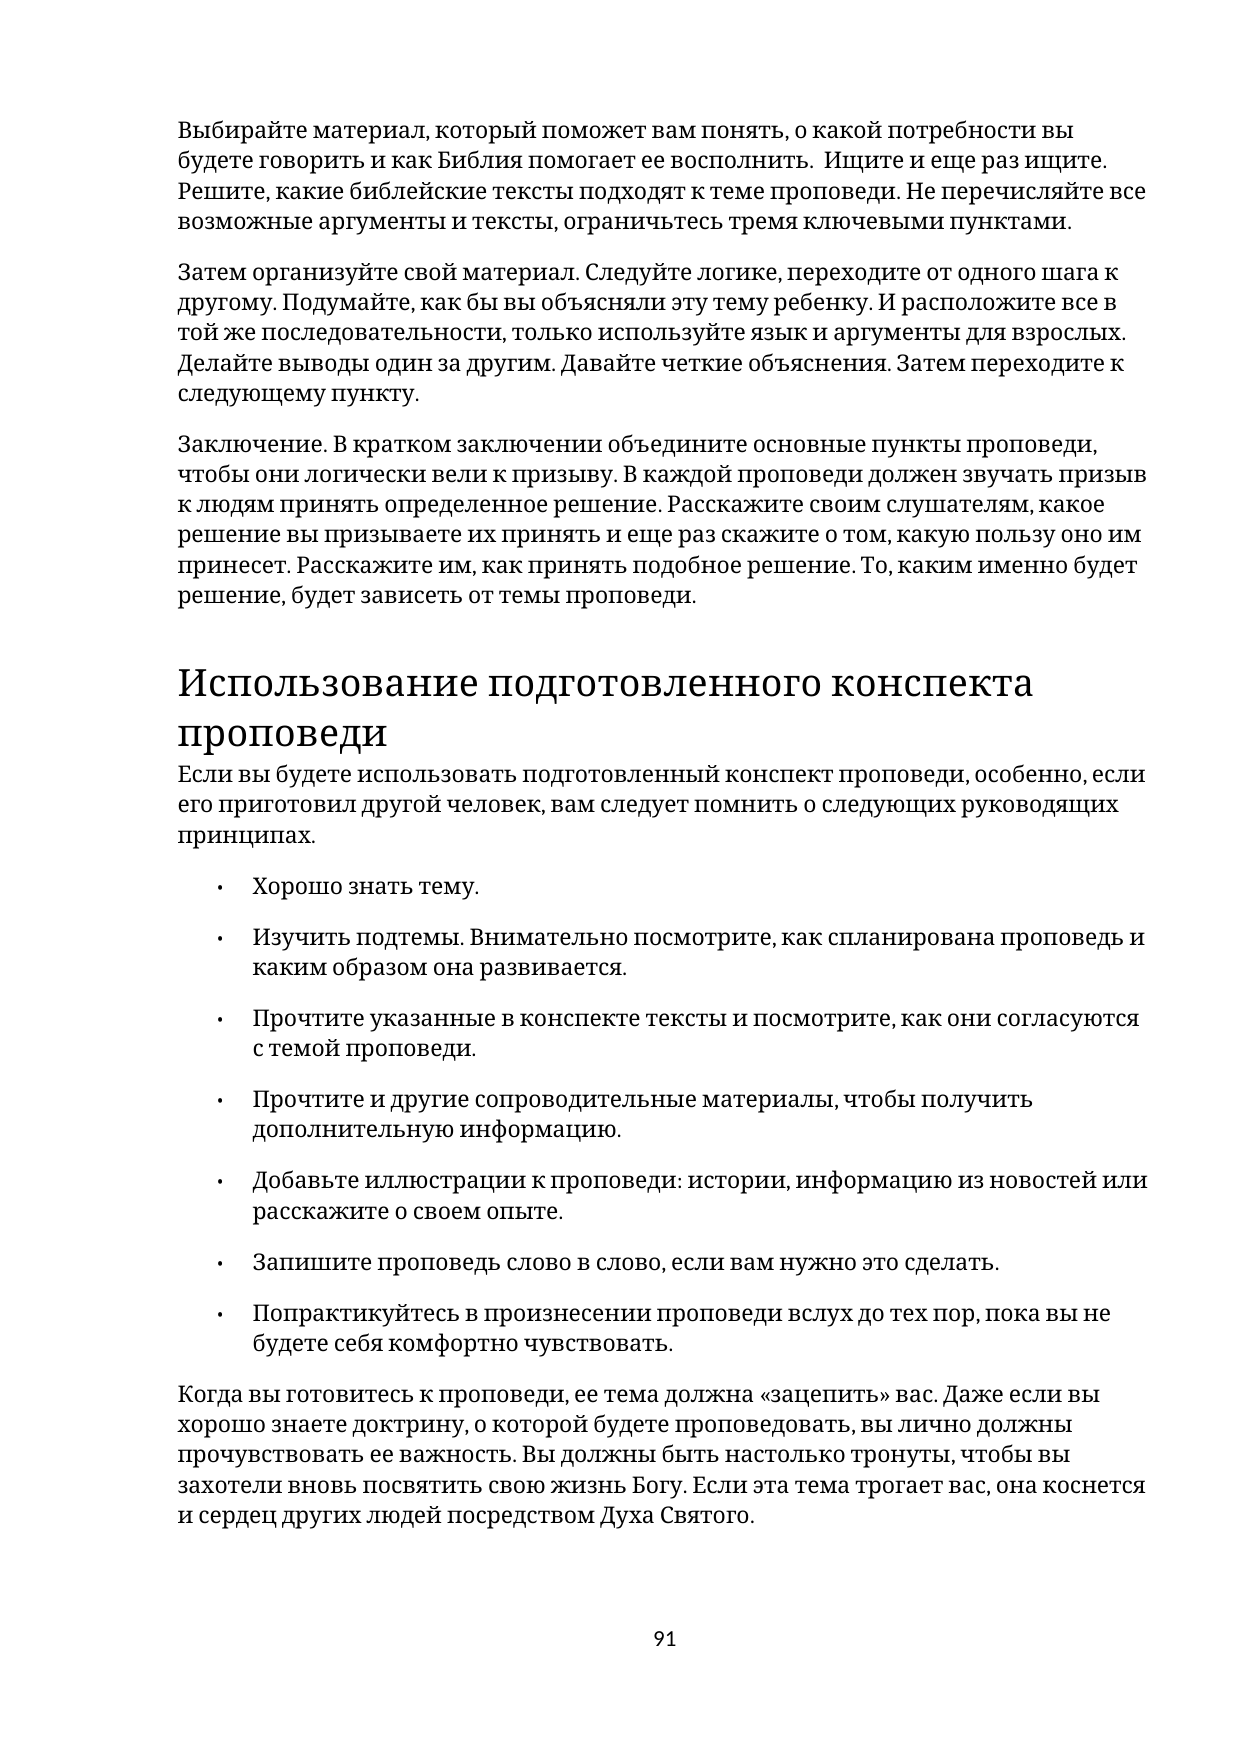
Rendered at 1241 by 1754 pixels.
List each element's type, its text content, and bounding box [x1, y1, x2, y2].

text Использование подготовленного конспекта проповеди [177, 663, 1152, 756]
text Затем организуйте свой материал. Следуйте логике, переходите от одного шага к другому. Подумайте, как бы вы объясняли эту тему ребенку. И расположите все в той же последовательности, только используйте язык и аргументы для взрослых. Делайте выводы один за другим. Давайте четкие объяснения. Затем переходите к следующему пункту. [177, 260, 1152, 407]
list Прочтите указанные в конспекте тексты и посмотрите, как они согласуются с темой проповеди. [215, 1006, 1152, 1062]
text Если вы будете использовать подготовленный конспект проповеди, особенно, если его приготовил другой человек, вам следует помнить о следующих руководящих принципах. [177, 762, 1152, 849]
list Изучить подтемы. Внимательно посмотрите, как спланирована проповедь и каким образом она развивается. [215, 924, 1152, 981]
text Заключение. В кратком заключении объедините основные пункты проповеди, чтобы они логически вели к призыву. В каждой проповеди должен звучать призыв к людям принять определенное решение. Расскажите своим слушателям, какое решение вы призываете их принять и еще раз скажите о том, какую пользу оно им принесет. Расскажите им, как принять подобное решение. То, каким именно будет решение, будет зависеть от темы проповеди. [177, 432, 1152, 609]
list Хорошо знать тему. [215, 873, 1152, 900]
list Прочтите и другие сопроводительные материалы, чтобы получить дополнительную информацию. [215, 1087, 1152, 1144]
text Когда вы готовитесь к проповеди, ее тема должна «зацепить» вас. Даже если вы хорошо знаете доктрину, о которой будете проповедовать, вы лично должны прочувствовать ее важность. Вы должны быть настолько тронуты, чтобы вы захотели вновь посвятить свою жизнь Богу. Если эта тема трогает вас, она коснется и сердец других людей посредством Духа Святого. [177, 1382, 1152, 1529]
list Добавьте иллюстрации к проповеди: истории, информацию из новостей или расскажите о своем опыте. [215, 1168, 1152, 1225]
list Запишите проповедь слово в слово, если вам нужно это сделать. [215, 1249, 1152, 1276]
list Попрактикуйтесь в произнесении проповеди вслух до тех пор, пока вы не будете себя комфортно чувствовать. [215, 1301, 1152, 1357]
text Выбирайте материал, который поможет вам понять, о какой потребности вы будете говорить и как Библия помогает ее восполнить. Ищите и еще раз ищите. Решите, какие библейские тексты подходят к теме проповеди. Не перечисляйте все возможные аргументы и тексты, ограничьтесь тремя ключевыми пунктами. [177, 118, 1152, 235]
